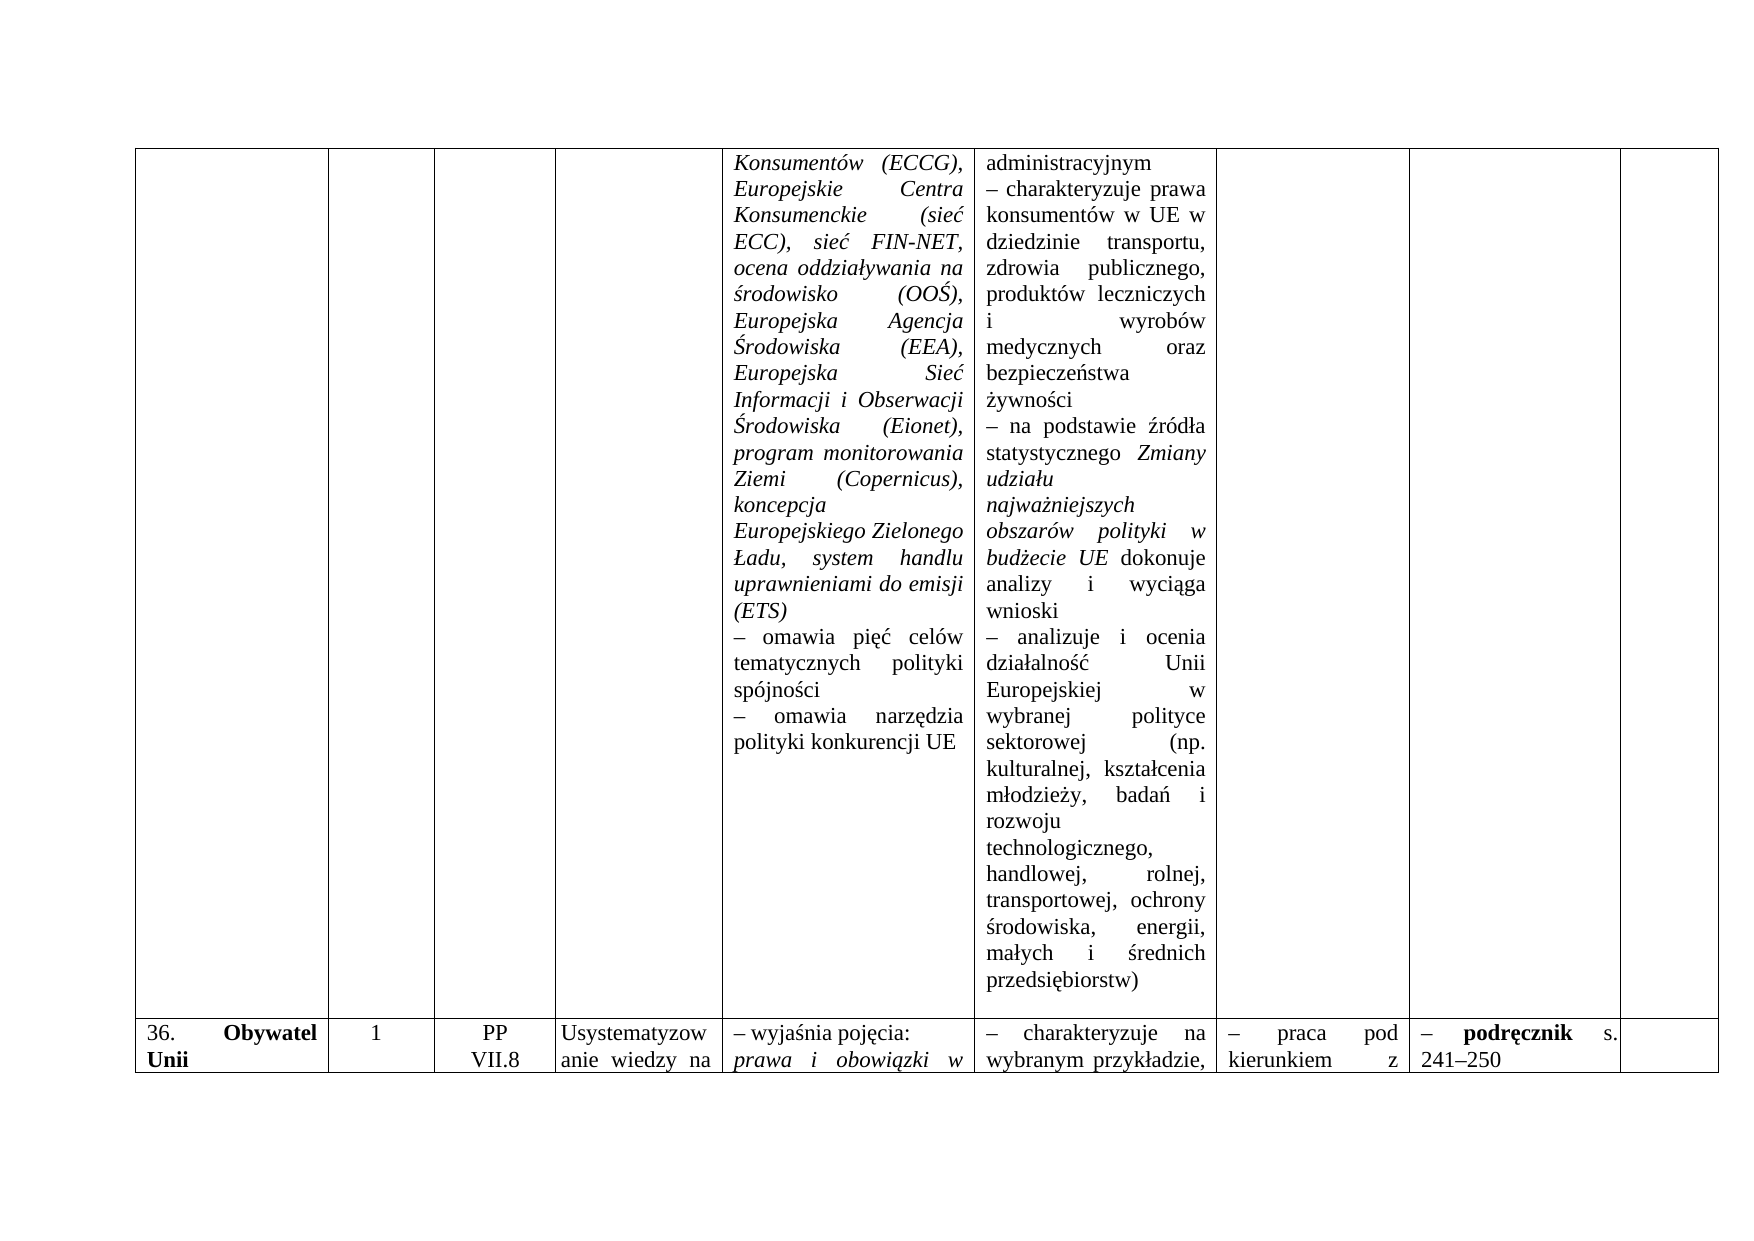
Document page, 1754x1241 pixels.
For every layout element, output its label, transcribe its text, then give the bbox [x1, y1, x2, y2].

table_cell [723, 149, 974, 1018]
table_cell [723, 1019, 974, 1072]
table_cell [1217, 1019, 1409, 1072]
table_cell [136, 149, 328, 1018]
table_cell [1621, 1019, 1718, 1072]
table_cell 1 [329, 149, 434, 1018]
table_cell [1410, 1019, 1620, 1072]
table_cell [556, 1019, 722, 1072]
table_cell [1621, 149, 1718, 1018]
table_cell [975, 149, 1216, 1018]
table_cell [1217, 149, 1409, 1018]
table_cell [1410, 149, 1620, 1018]
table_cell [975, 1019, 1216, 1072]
table_cell 1 [329, 1019, 434, 1072]
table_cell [435, 149, 555, 1018]
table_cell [556, 149, 722, 1018]
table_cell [136, 1019, 328, 1072]
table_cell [435, 1019, 555, 1072]
